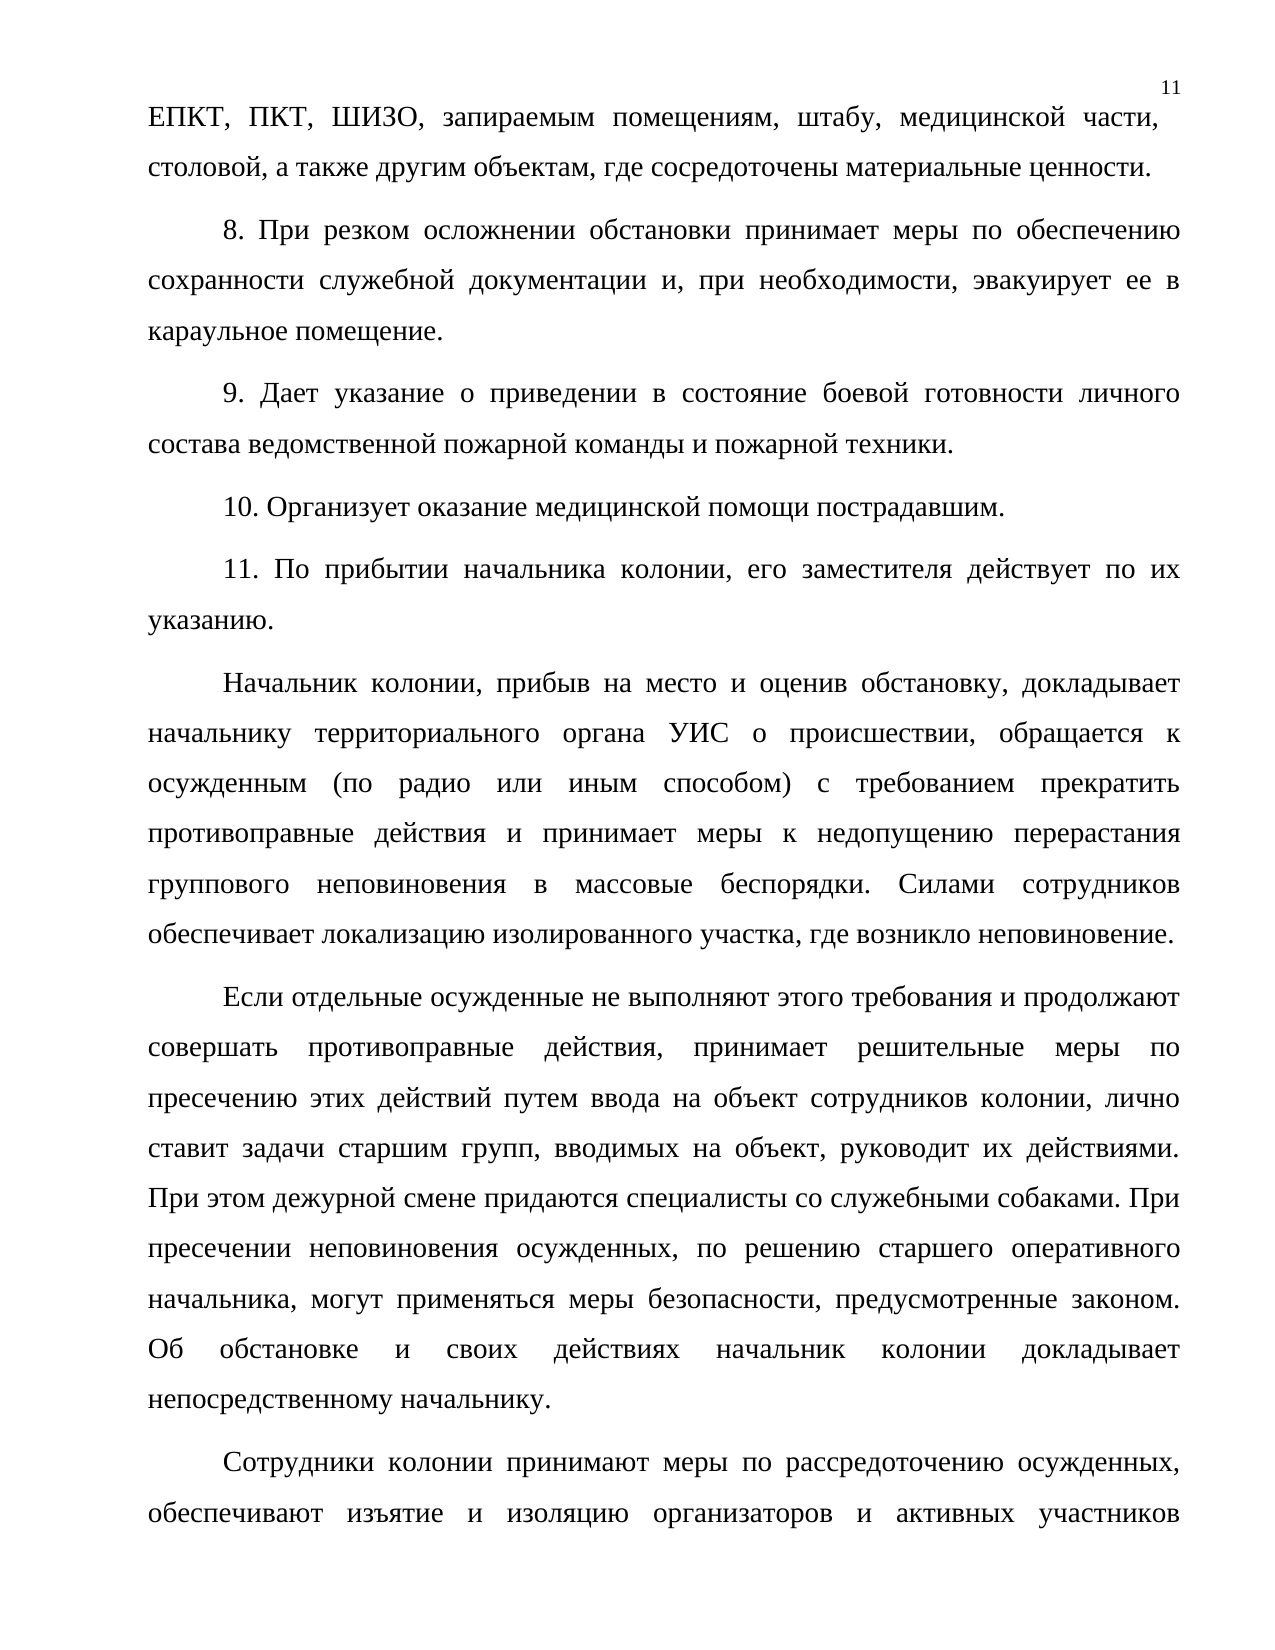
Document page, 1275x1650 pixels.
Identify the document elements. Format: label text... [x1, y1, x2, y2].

text Если отдельные осужденные не выполняют этого требования и продолжают совершать противоправные действия, принимает решительные меры по пресечению этих действий путем ввода на объект сотрудников колонии, лично ставит задачи старшим групп, вводимых на объект, руководит их действиями. При этом дежурной смене придаются специалисты со служебными собаками. При пресечении неповиновения осужденных, по решению старшего оперативного начальника, могут применяться меры безопасности, предусмотренные законом. Об обстановке и своих действиях начальник колонии докладывает непосредственному начальнику. [148, 979, 1181, 1415]
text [148, 1444, 1181, 1528]
text 9. Дает указание о приведении в состояние боевой готовности личного состава ведомственной пожарной команды и пожарной техники. [148, 376, 1181, 459]
text 8. При резком осложнении обстановки принимает меры по обеспечению сохранности служебной документации и, при необходимости, эвакуирует ее в караульное помещение. [148, 212, 1181, 346]
text 10. Организует оказание медицинской помощи пострадавшим. [148, 489, 1181, 522]
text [148, 99, 1181, 183]
text 11. По прибытии начальника колонии, его заместителя действует по их указанию. [148, 552, 1181, 635]
text Начальник колонии, прибыв на место и оценив обстановку, докладывает начальнику территориального органа УИС о происшествии, обращается к осужденным (по радио или иным способом) с требованием прекратить противоправные действия и принимает меры к недопущению перерастания группового неповиновения в массовые беспорядки. Силами сотрудников обеспечивает локализацию изолированного участка, где возникло неповиновение. [148, 665, 1181, 950]
